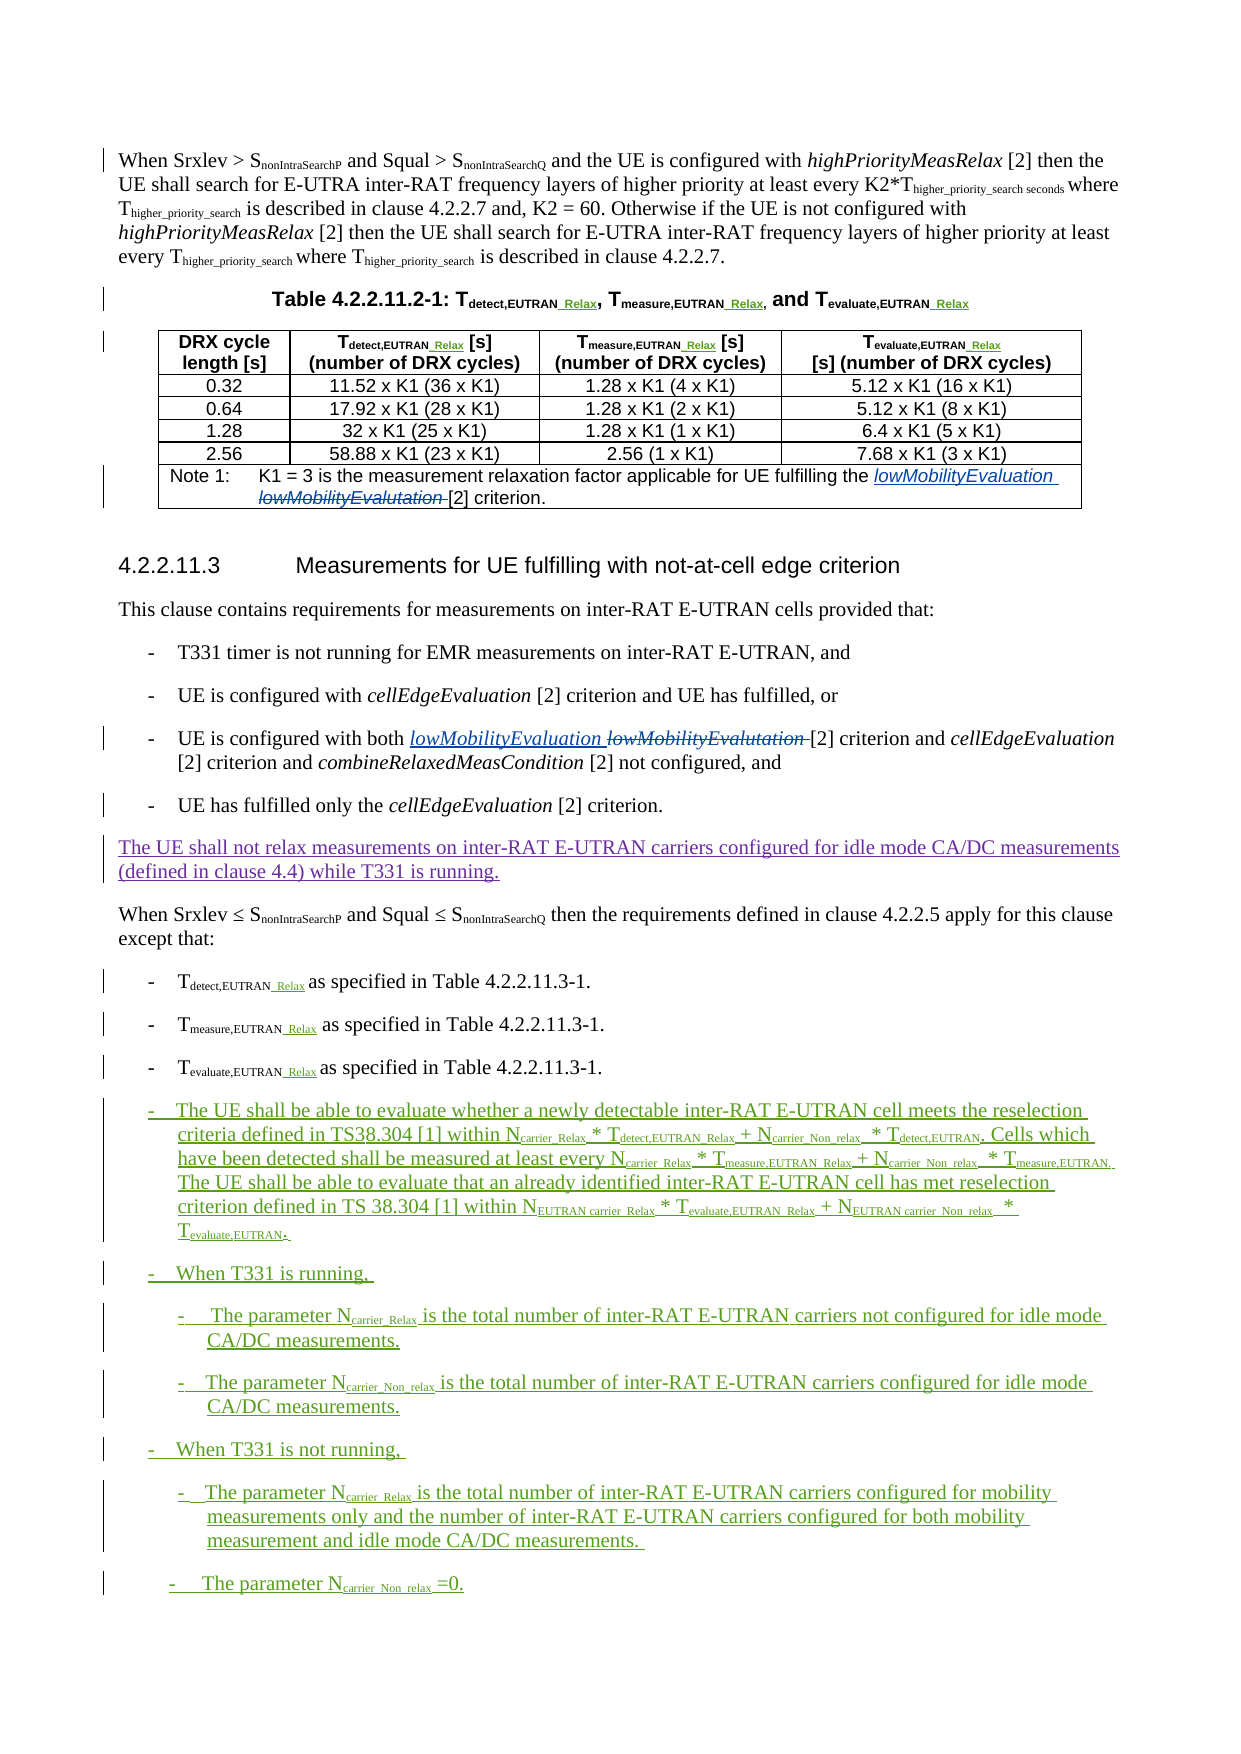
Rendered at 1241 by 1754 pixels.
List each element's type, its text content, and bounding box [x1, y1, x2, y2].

text - Tmeasure,EUTRAN as specified in Table 4.2.2.11.3-1. [148, 1012, 1122, 1036]
table_cell 17.92 x K1 (28 x K1) [291, 397, 539, 419]
text - Tevaluate,EUTRAN as specified in Table 4.2.2.11.3-1. [148, 1055, 1122, 1079]
table_cell 5.12 x K1 (8 x K1) [782, 397, 1081, 419]
text - UE is configured with cellEdgeEvaluation [2] criterion and UE has fulfilled, or [148, 683, 1122, 707]
table_cell 11.52 x K1 (36 x K1) [291, 375, 539, 396]
text - UE is configured with both [2] criterion and cellEdgeEvaluation [2] criterion and combineRelaxedMeasCondition [2] not configured, and [148, 726, 1122, 774]
table_cell 0.32 [159, 375, 289, 396]
table_cell 32 x K1 (25 x K1) [291, 420, 539, 441]
text Table 4.2.2.11.2-1: Tdetect,EUTRAN, Tmeasure,EUTRAN, and Tevaluate,EUTRAN [118, 287, 1122, 311]
table_cell 7.68 x K1 (3 x K1) [782, 443, 1081, 464]
subtitle 4.2.2.11.3 Measurements for UE fulfilling with not-at-cell edge criterion [118, 552, 1122, 578]
text When Srxlev > SnonIntraSearchP and Squal > SnonIntraSearchQ and the UE is configured with highPriorityMeasRelax [2] then the UE shall search for E-UTRA inter-RAT frequency layers of higher priority at least every K2*Thigher_priority_search seconds where Thigher_priority_search is described in clause 4.2.2.7 and, K2 = 60. Otherwise if the UE is not configured with highPriorityMeasRelax [2] then the UE shall search for E-UTRA inter-RAT frequency layers of higher priority at least every Thigher_priority_search where Thigher_priority_search is described in clause 4.2.2.7. [118, 148, 1122, 268]
table_cell 1.28 x K1 (1 x K1) [540, 420, 781, 441]
table_header Tdetect,EUTRAN [s] (number of DRX cycles) [291, 331, 539, 374]
text - UE has fulfilled only the cellEdgeEvaluation [2] criterion. [148, 792, 1122, 817]
table_cell 0.64 [159, 397, 289, 419]
table_cell 5.12 x K1 (16 x K1) [782, 375, 1081, 396]
table_header Tmeasure,EUTRAN [s] (number of DRX cycles) [540, 331, 781, 374]
table_cell 2.56 [159, 443, 289, 464]
table_cell 1.28 [159, 420, 289, 441]
text This clause contains requirements for measurements on inter-RAT E-UTRAN cells provided that: [118, 597, 1122, 621]
table_header Tevaluate,EUTRAN [s] (number of DRX cycles) [782, 331, 1081, 374]
table_header DRX cycle length [s] [159, 331, 289, 374]
table_cell Note 1: K1 = 3 is the measurement relaxation factor applicable for UE fulfilling the [2] criterion. [159, 465, 1081, 508]
table_cell 1.28 x K1 (4 x K1) [540, 375, 781, 396]
table_cell 58.88 x K1 (23 x K1) [291, 443, 539, 464]
table_cell 2.56 (1 x K1) [540, 443, 781, 464]
table_cell 1.28 x K1 (2 x K1) [540, 397, 781, 419]
text When Srxlev ≤ SnonIntraSearchP and Squal ≤ SnonIntraSearchQ then the requirements defined in clause 4.2.2.5 apply for this clause except that: [118, 902, 1122, 950]
text - Tdetect,EUTRAN as specified in Table 4.2.2.11.3-1. [148, 969, 1122, 993]
table_cell 6.4 x K1 (5 x K1) [782, 420, 1081, 441]
text - T331 timer is not running for EMR measurements on inter-RAT E-UTRAN, and [148, 640, 1122, 664]
